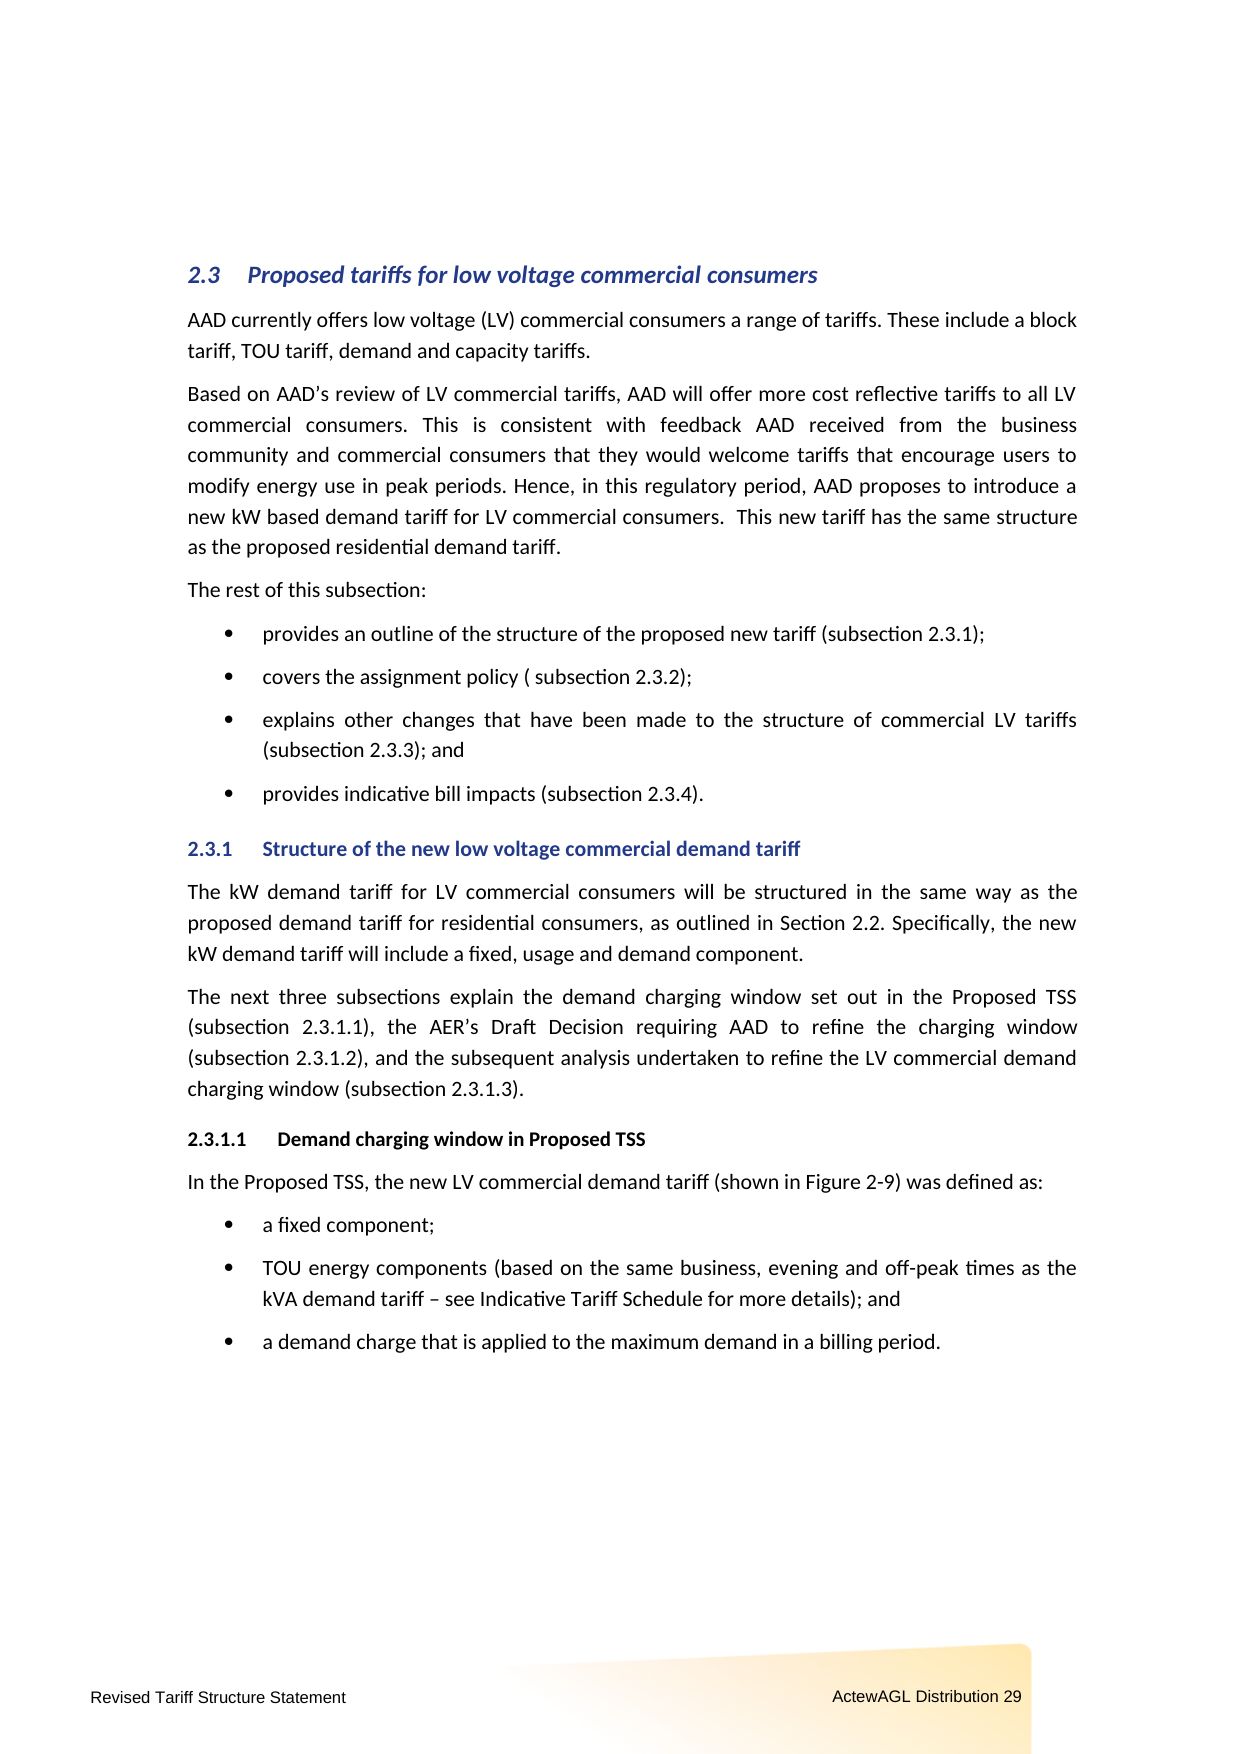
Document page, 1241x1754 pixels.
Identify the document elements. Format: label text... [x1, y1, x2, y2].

list covers the assignment policy ( subsection 2.3.2); [225, 663, 1078, 689]
list a demand charge that is applied to the maximum demand in a billing period. [225, 1328, 1078, 1354]
list a fixed component; [225, 1211, 1078, 1238]
list explains other changes that have been made to the structure of commercial LV tariffs (subsection 2.3.3); and [225, 706, 1078, 763]
text Based on AAD’s review of LV commercial tariffs, AAD will offer more cost reflective tariffs to all LV commercial consumers. This is consistent with feedback AAD received from the business community and commercial consumers that they would welcome tariffs that encourage users to modify energy use in peak periods. Hence, in this regulatory period, AAD proposes to introduce a new kW based demand tariff for LV commercial consumers. This new tariff has the same structure as the proposed residential demand tariff. [187, 380, 1078, 560]
list In the Proposed TSS, the new LV commercial demand tariff (shown in Figure 2-9) was defined as: [187, 1168, 1078, 1194]
subtitle Structure of the new low voltage commercial demand tariff [187, 835, 1078, 862]
list provides indicative bill impacts (subsection 2.3.4). [225, 780, 1078, 806]
list The next three subsections explain the demand charging window set out in the Proposed TSS (subsection 2.3.1.1), the AER’s Draft Decision requiring AAD to refine the charging window (subsection 2.3.1.2), and the subsequent analysis undertaken to refine the LV commercial demand charging window (subsection 2.3.1.3). [187, 983, 1078, 1101]
picture [156, 1637, 1047, 1754]
text The kW demand tariff for LV commercial consumers will be structured in the same way as the proposed demand tariff for residential consumers, as outlined in Section 2.2. Specifically, the new kW demand tariff will include a fixed, usage and demand component. [187, 878, 1078, 966]
list provides an outline of the structure of the proposed new tariff (subsection 2.3.1); [225, 620, 1078, 646]
subtitle Proposed tariffs for low voltage commercial consumers [187, 259, 1078, 289]
text AAD currently offers low voltage (LV) commercial consumers a range of tariffs. These include a block tariff, TOU tariff, demand and capacity tariffs. [187, 307, 1078, 364]
subtitle Demand charging window in Proposed TSS [187, 1126, 1078, 1152]
list TOU energy components (based on the same business, evening and off-peak times as the kVA demand tariff – see Indicative Tariff Schedule for more details); and [225, 1254, 1078, 1311]
text The rest of this subsection: [187, 577, 1078, 603]
